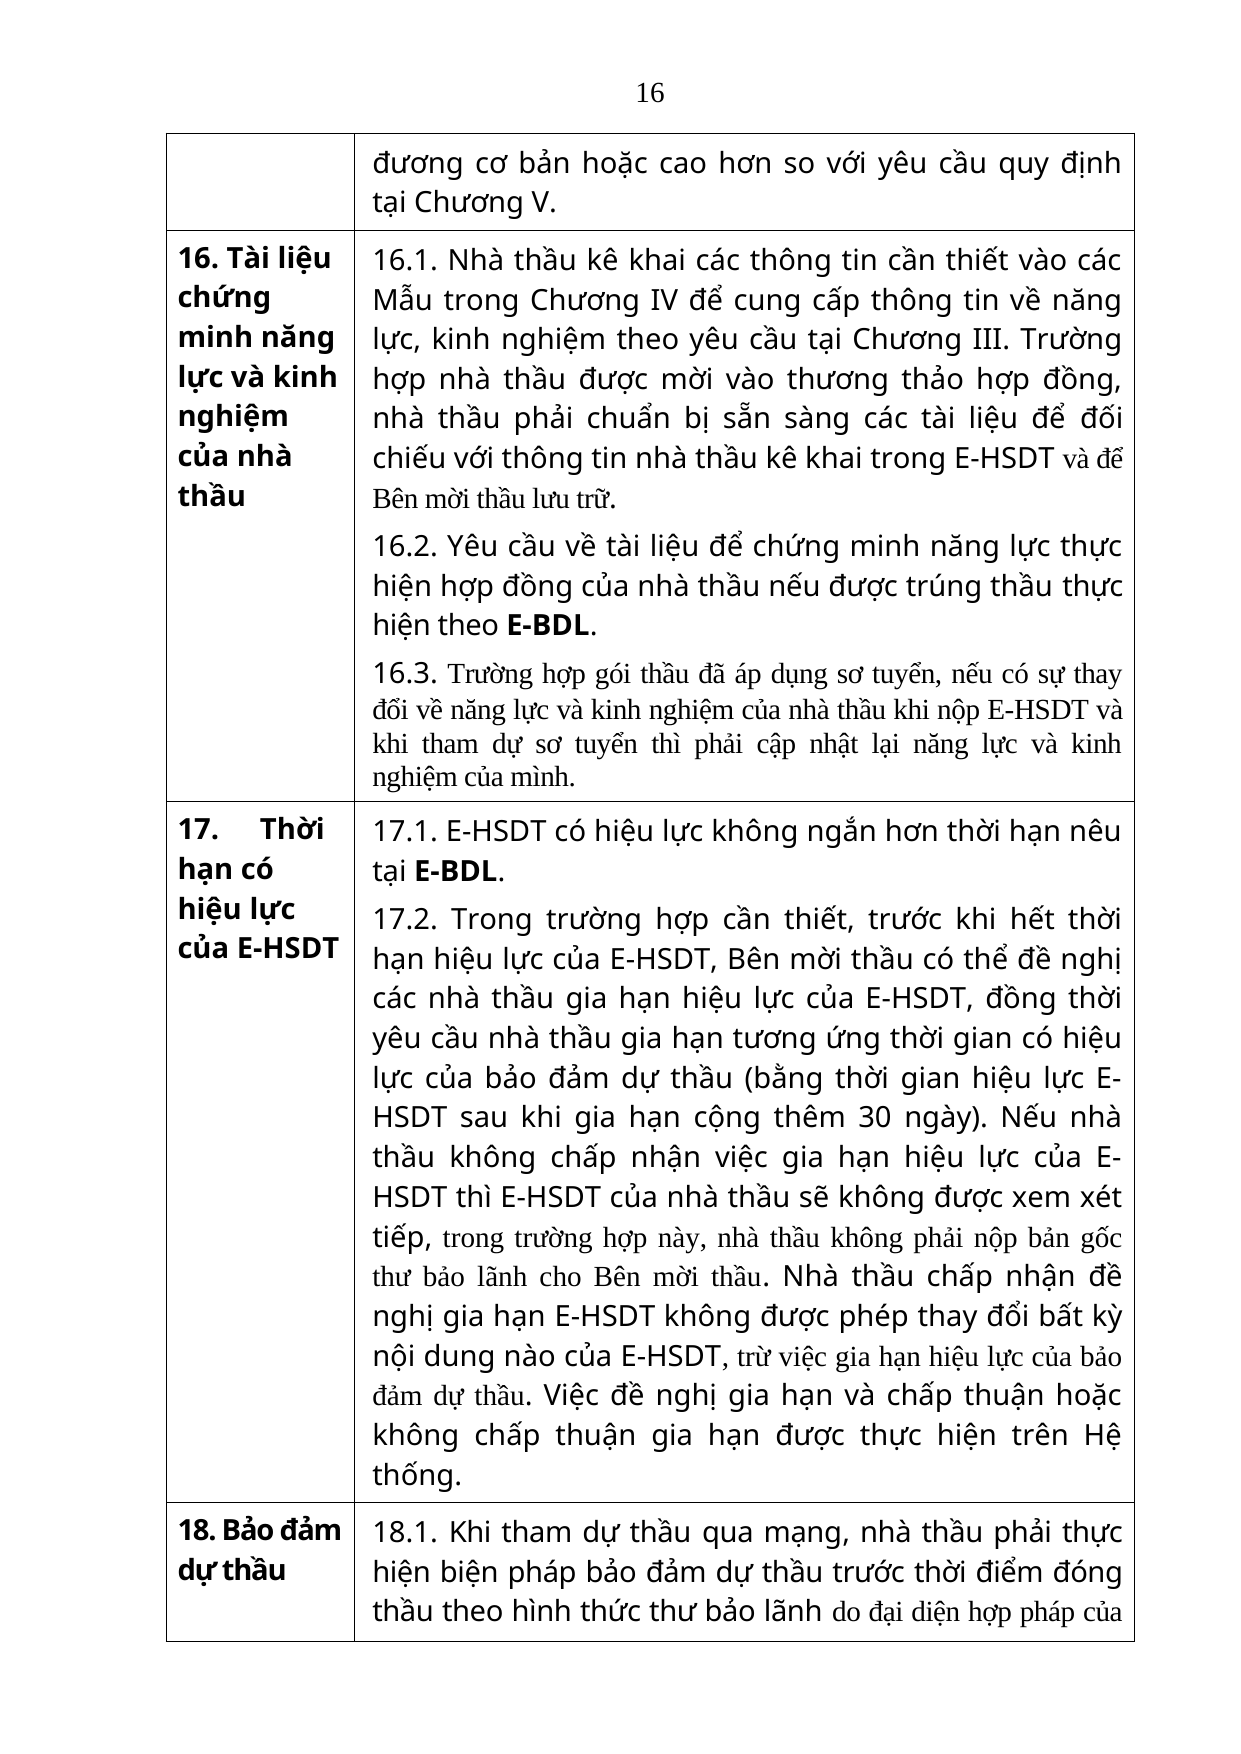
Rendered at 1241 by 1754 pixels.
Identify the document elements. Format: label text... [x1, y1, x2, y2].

table_cell 17.1. E-HSDT có hiệu lực không ngắn hơn thời hạn nêu tại E-BDL. 17.2. Trong trường hợp cần thiết, trước khi hết thời hạn hiệu lực của E-HSDT, Bên mời thầu có thể đề nghị các nhà thầu gia hạn hiệu lực của E-HSDT, đồng thời yêu cầu nhà thầu gia hạn tương ứng thời gian có hiệu lực của bảo đảm dự thầu (bằng thời gian hiệu lực E-HSDT sau khi gia hạn cộng thêm 30 ngày). Nếu nhà thầu không chấp nhận việc gia hạn hiệu lực của E-HSDT thì E-HSDT của nhà thầu sẽ không được xem xét tiếp, trong trường hợp này, nhà thầu không phải nộp bản gốc thư bảo lãnh cho Bên mời thầu. Nhà thầu chấp nhận đề nghị gia hạn E-HSDT không được phép thay đổi bất kỳ nội dung nào của E-HSDT, trừ việc gia hạn hiệu lực của bảo đảm dự thầu. Việc đề nghị gia hạn và chấp thuận hoặc không chấp thuận gia hạn được thực hiện trên Hệ thống. [355, 802, 1134, 1502]
table_cell 16. Tài liệu chứng minh năng lực và kinh nghiệm của nhà thầu [167, 231, 354, 801]
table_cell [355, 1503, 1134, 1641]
table_cell 16.1. Nhà thầu kê khai các thông tin cần thiết vào các Mẫu trong Chương IV để cung cấp thông tin về năng lực, kinh nghiệm theo yêu cầu tại Chương III. Trường hợp nhà thầu được mời vào thương thảo hợp đồng, nhà thầu phải chuẩn bị sẵn sàng các tài liệu để đối chiếu với thông tin nhà thầu kê khai trong E-HSDT và để Bên mời thầu lưu trữ. 16.2. Yêu cầu về tài liệu để chứng minh năng lực thực hiện hợp đồng của nhà thầu nếu được trúng thầu thực hiện theo E-BDL. 16.3. Trường hợp gói thầu đã áp dụng sơ tuyển, nếu có sự thay đổi về năng lực và kinh nghiệm của nhà thầu khi nộp E-HSDT và khi tham dự sơ tuyển thì phải cập nhật lại năng lực và kinh nghiệm của mình. [355, 231, 1134, 801]
table_cell 18. Bảo đảm dự thầu [167, 1503, 354, 1641]
table_cell 17. Thời hạn có hiệu lực của E-HSDT [167, 802, 354, 1502]
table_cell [167, 134, 354, 230]
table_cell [355, 134, 1134, 230]
